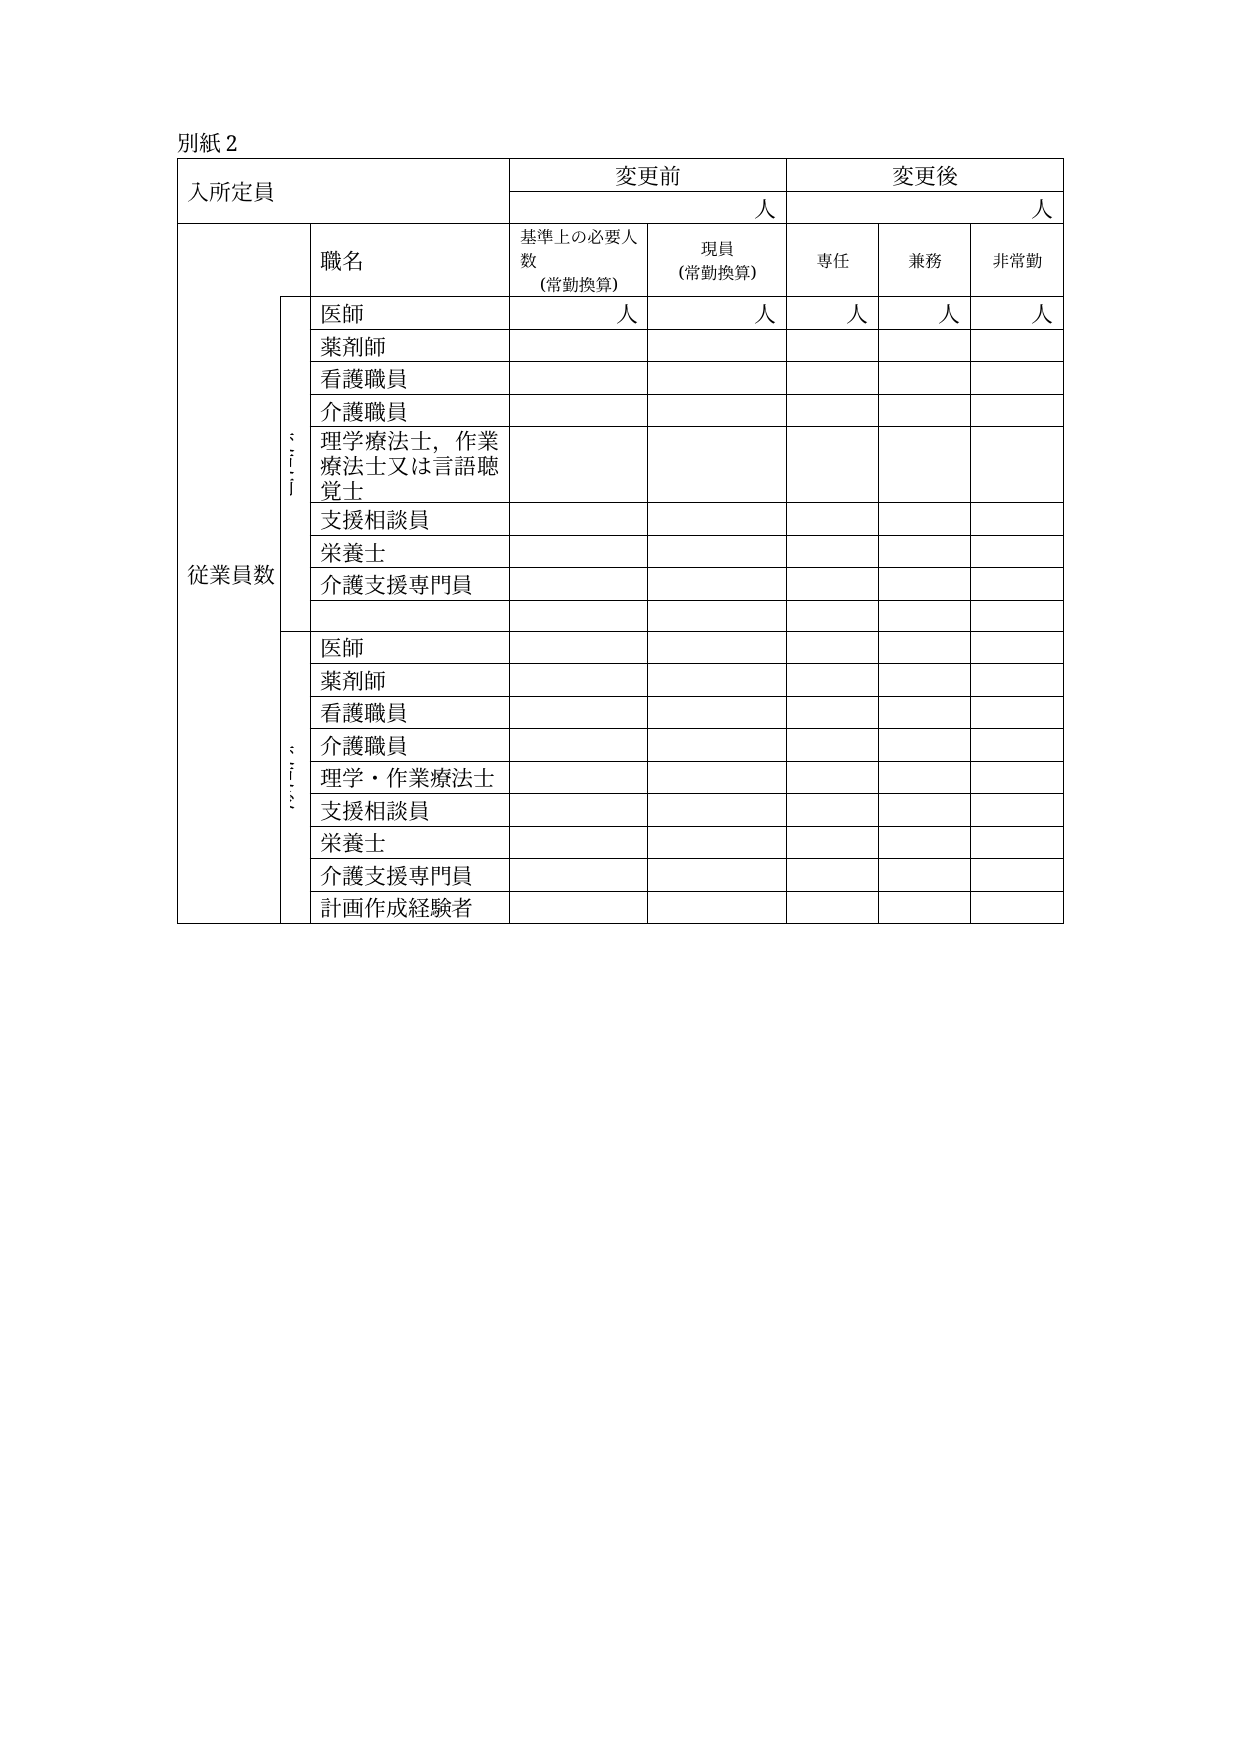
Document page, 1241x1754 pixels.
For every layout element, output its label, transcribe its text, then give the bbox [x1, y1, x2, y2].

table_cell 薬剤師 [311, 664, 509, 696]
table_cell [971, 427, 1063, 502]
table_cell [648, 664, 786, 696]
table_cell [510, 503, 647, 535]
table_cell [879, 632, 970, 663]
table_cell [879, 859, 970, 891]
table_header 変更後 [787, 159, 1063, 191]
table_cell [648, 827, 786, 858]
table_cell [787, 632, 878, 663]
table_cell [787, 568, 878, 600]
table_cell 変更後 [281, 632, 310, 923]
table_cell [787, 794, 878, 826]
table_cell [879, 568, 970, 600]
table_cell 基準上の必要人数 (常勤換算) [510, 224, 647, 296]
table_cell [971, 362, 1063, 394]
table_cell 支援相談員 [311, 503, 509, 535]
table_cell [971, 827, 1063, 858]
table_cell [971, 794, 1063, 826]
table_cell [879, 892, 970, 923]
table_cell 人 [510, 192, 786, 223]
table_cell [648, 859, 786, 891]
table_cell 人 [879, 297, 970, 329]
table_cell [787, 664, 878, 696]
table_cell [648, 568, 786, 600]
table_cell 介護職員 [311, 395, 509, 426]
table_cell [971, 892, 1063, 923]
table_cell 理学療法士，作業療法士又は言語聴覚士 [311, 427, 509, 502]
table_cell [510, 395, 647, 426]
table_cell 介護支援専門員 [311, 568, 509, 600]
table_cell [971, 729, 1063, 761]
table_cell [787, 697, 878, 728]
table_cell [648, 362, 786, 394]
table_cell 医師 [311, 632, 509, 663]
table_cell [971, 395, 1063, 426]
table_cell [510, 697, 647, 728]
table_cell 看護職員 [311, 697, 509, 728]
table_cell 医師 [311, 297, 509, 329]
table_cell 栄養士 [311, 536, 509, 567]
table_cell [648, 601, 786, 631]
table_cell [787, 503, 878, 535]
table_cell [787, 892, 878, 923]
table_cell 理学・作業療法士 [311, 762, 509, 793]
table_cell [787, 762, 878, 793]
table_cell [281, 224, 310, 296]
table_cell [971, 697, 1063, 728]
table_cell [879, 827, 970, 858]
table_cell [787, 859, 878, 891]
table_cell [648, 503, 786, 535]
table_cell 人 [971, 297, 1063, 329]
table_cell [971, 503, 1063, 535]
table_cell 人 [510, 297, 647, 329]
table_cell [510, 892, 647, 923]
table_cell [510, 601, 647, 631]
table_cell [971, 859, 1063, 891]
table_cell [648, 762, 786, 793]
table_cell [879, 697, 970, 728]
table_cell [971, 762, 1063, 793]
table_cell [971, 664, 1063, 696]
table_cell [648, 697, 786, 728]
table_cell [787, 536, 878, 567]
table_cell [879, 536, 970, 567]
table_cell [510, 427, 647, 502]
table_cell [648, 892, 786, 923]
table_cell 人 [648, 297, 786, 329]
table_cell [971, 568, 1063, 600]
table_cell [648, 632, 786, 663]
table_cell [971, 601, 1063, 631]
table_cell [971, 330, 1063, 361]
table_cell [510, 536, 647, 567]
table_cell [879, 729, 970, 761]
table_cell 支援相談員 [311, 794, 509, 826]
table_cell [510, 859, 647, 891]
table_cell [510, 827, 647, 858]
table_cell [787, 729, 878, 761]
table_header 変更前 [510, 159, 786, 191]
table_cell [879, 330, 970, 361]
table_cell [311, 601, 509, 631]
table_cell 非常勤 [971, 224, 1063, 296]
table_cell [787, 601, 878, 631]
table_cell [879, 794, 970, 826]
table_cell [510, 794, 647, 826]
table_cell [510, 729, 647, 761]
table_cell [879, 362, 970, 394]
table_cell [879, 762, 970, 793]
table_cell [510, 664, 647, 696]
table_cell 介護職員 [311, 729, 509, 761]
table_cell [648, 536, 786, 567]
table_cell [787, 395, 878, 426]
table_cell 計画作成経験者 [311, 892, 509, 923]
table_cell 人 [787, 297, 878, 329]
table_cell [510, 632, 647, 663]
table_cell [971, 536, 1063, 567]
table_cell [510, 568, 647, 600]
table_cell [879, 427, 970, 502]
table_cell [787, 427, 878, 502]
table_cell [648, 794, 786, 826]
table_cell [787, 362, 878, 394]
table_cell [648, 330, 786, 361]
table_cell 看護職員 [311, 362, 509, 394]
text 別紙2 [177, 127, 1063, 158]
table_cell 職名 [311, 224, 509, 296]
table_cell 変更前 [281, 297, 310, 631]
table_cell 従業員数 [178, 224, 281, 923]
table_cell [648, 427, 786, 502]
table_cell 現員 (常勤換算) [648, 224, 786, 296]
table_cell [787, 330, 878, 361]
table_cell 人 [787, 192, 1063, 223]
table_cell [971, 632, 1063, 663]
table_cell 介護支援専門員 [311, 859, 509, 891]
table_cell [879, 601, 970, 631]
table_cell [787, 827, 878, 858]
table_cell [648, 729, 786, 761]
table_cell [879, 503, 970, 535]
table_cell [879, 395, 970, 426]
table_cell [510, 330, 647, 361]
table_cell 兼務 [879, 224, 970, 296]
table_cell [648, 395, 786, 426]
table_header 入所定員 [178, 159, 509, 223]
table_cell 薬剤師 [311, 330, 509, 361]
table_cell 専任 [787, 224, 878, 296]
table_cell [510, 762, 647, 793]
table_cell [510, 362, 647, 394]
table_cell [879, 664, 970, 696]
table_cell 栄養士 [311, 827, 509, 858]
